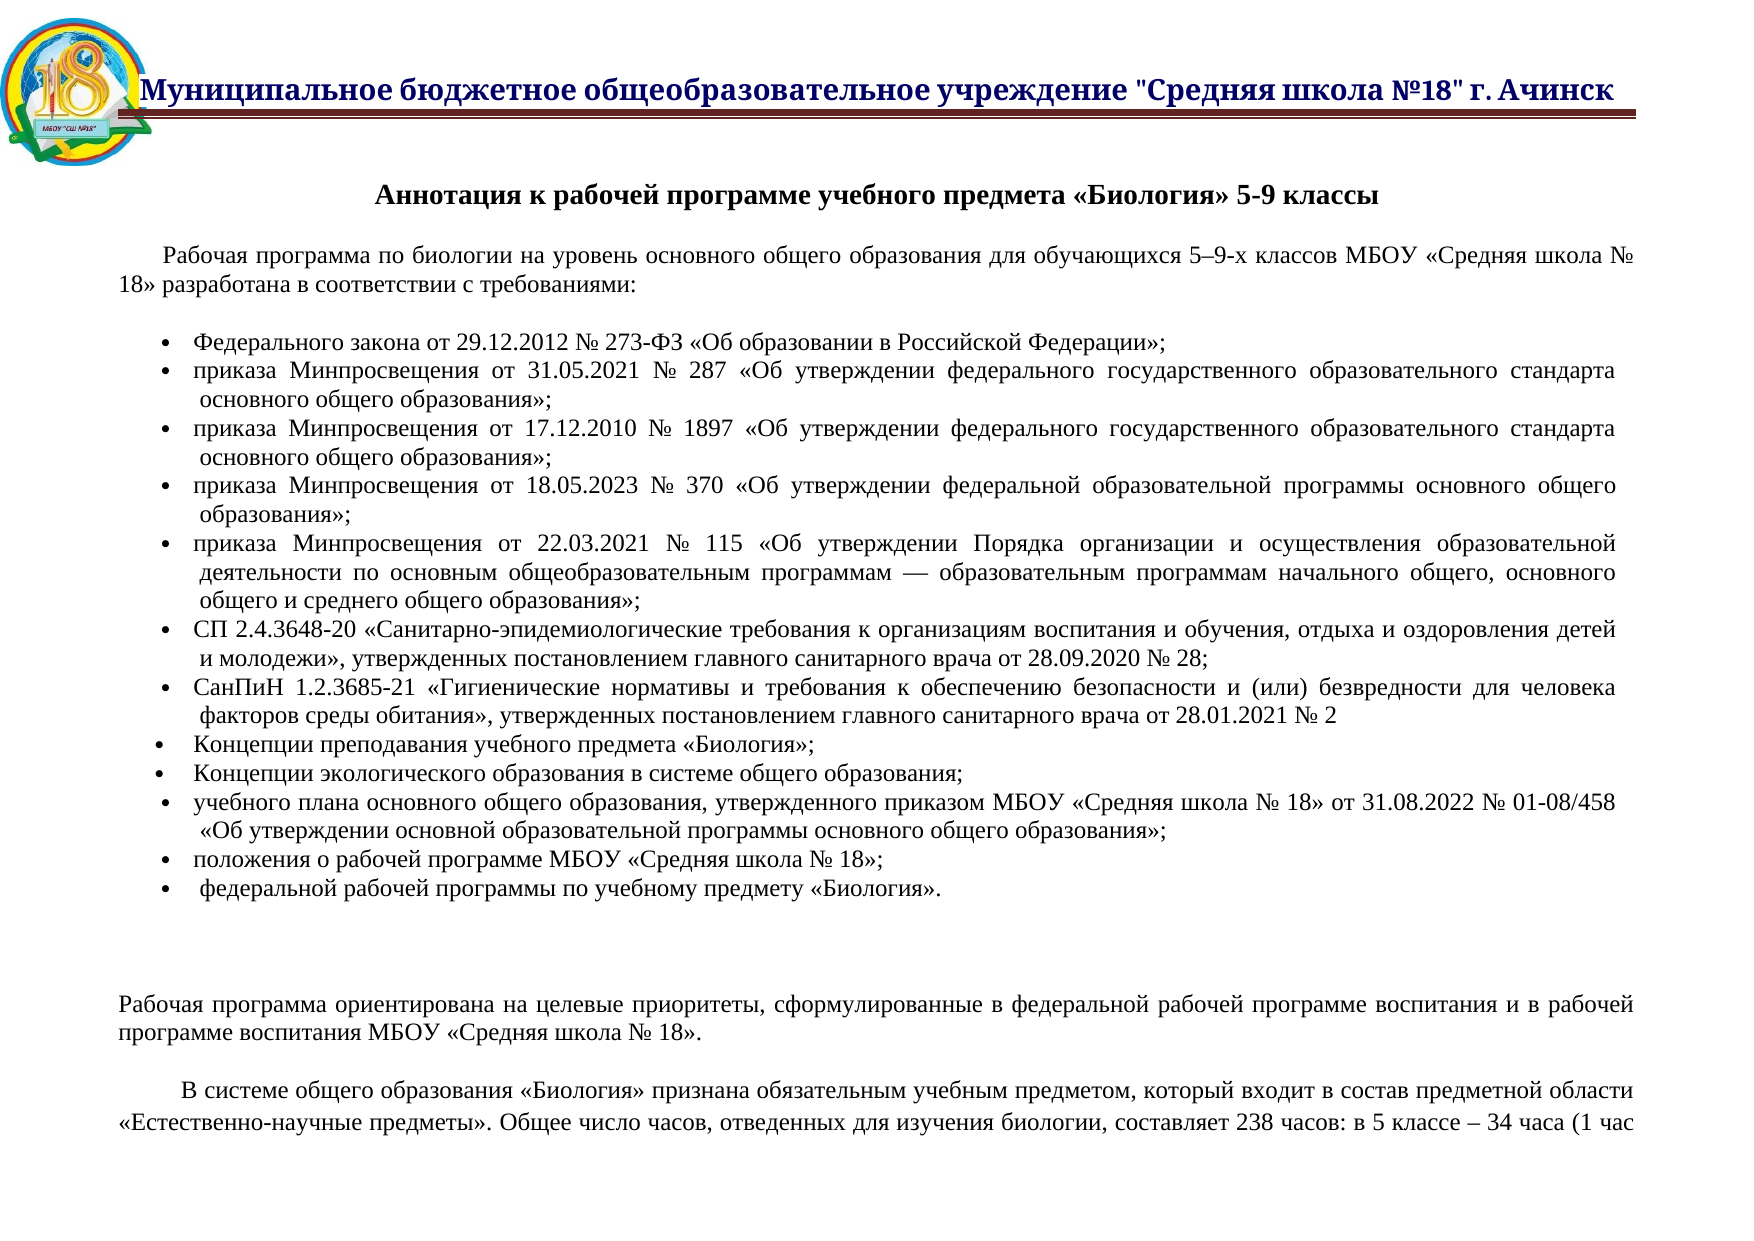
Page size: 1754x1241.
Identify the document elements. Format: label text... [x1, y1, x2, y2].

text Рабочая программа по биологии на уровень основного общего образования для обучающихся 5–9-х классов МБОУ «Средняя школа № 18» разработана в соответствии с требованиями: [118, 240, 1636, 297]
picture [82, 18, 152, 74]
picture [0, 22, 152, 166]
list положения о рабочей программе МБОУ «Средняя школа № 18»; [162, 844, 1617, 873]
list федеральной рабочей программы по учебному предмету «Биология». [162, 873, 1617, 902]
text Рабочая программа ориентирована на целевые приоритеты, сформулированные в федеральной рабочей программе воспитания и в рабочей программе воспитания МБОУ «Средняя школа № 18». [118, 989, 1636, 1046]
list приказа Минпросвещения от 17.12.2010 № 1897 «Об утверждении федерального государственного образовательного стандарта основного общего образования»; [162, 413, 1617, 470]
text Аннотация к рабочей программе учебного предмета «Биология» 5-9 классы [118, 177, 1636, 211]
list приказа Минпросвещения от 18.05.2023 № 370 «Об утверждении федеральной образовательной программы основного общего образования»; [162, 470, 1617, 528]
list СанПиН 1.2.3685-21 «Гигиенические нормативы и требования к обеспечению безопасности и (или) безвредности для человека факторов среды обитания», утвержденных постановлением главного санитарного врача от 28.01.2021 № 2 [162, 672, 1617, 729]
list Концепции экологического образования в системе общего образования; [156, 758, 1617, 787]
list приказа Минпросвещения от 22.03.2021 № 115 «Об утверждении Порядка организации и осуществления образовательной деятельности по основным общеобразовательным программам — образовательным программам начального общего, основного общего и среднего общего образования»; [162, 528, 1617, 614]
picture [0, 18, 67, 85]
list приказа Минпросвещения от 31.05.2021 № 287 «Об утверждении федерального государственного образовательного стандарта основного общего образования»; [162, 355, 1617, 413]
list Федерального закона от 29.12.2012 № 273-ФЗ «Об образовании в Российской Федерации»; [162, 327, 1617, 355]
list учебного плана основного общего образования, утвержденного приказом МБОУ «Средняя школа № 18» от 31.08.2022 № 01-08/458 «Об утверждении основной образовательной программы основного общего образования»; [162, 787, 1617, 844]
list Концепции преподавания учебного предмета «Биология»; [156, 729, 1617, 758]
list СП 2.4.3648-20 «Санитарно-эпидемиологические требования к организациям воспитания и обучения, отдыха и оздоровления детей и молодежи», утвержденных постановлением главного санитарного врача от 28.09.2020 № 28; [162, 614, 1617, 672]
